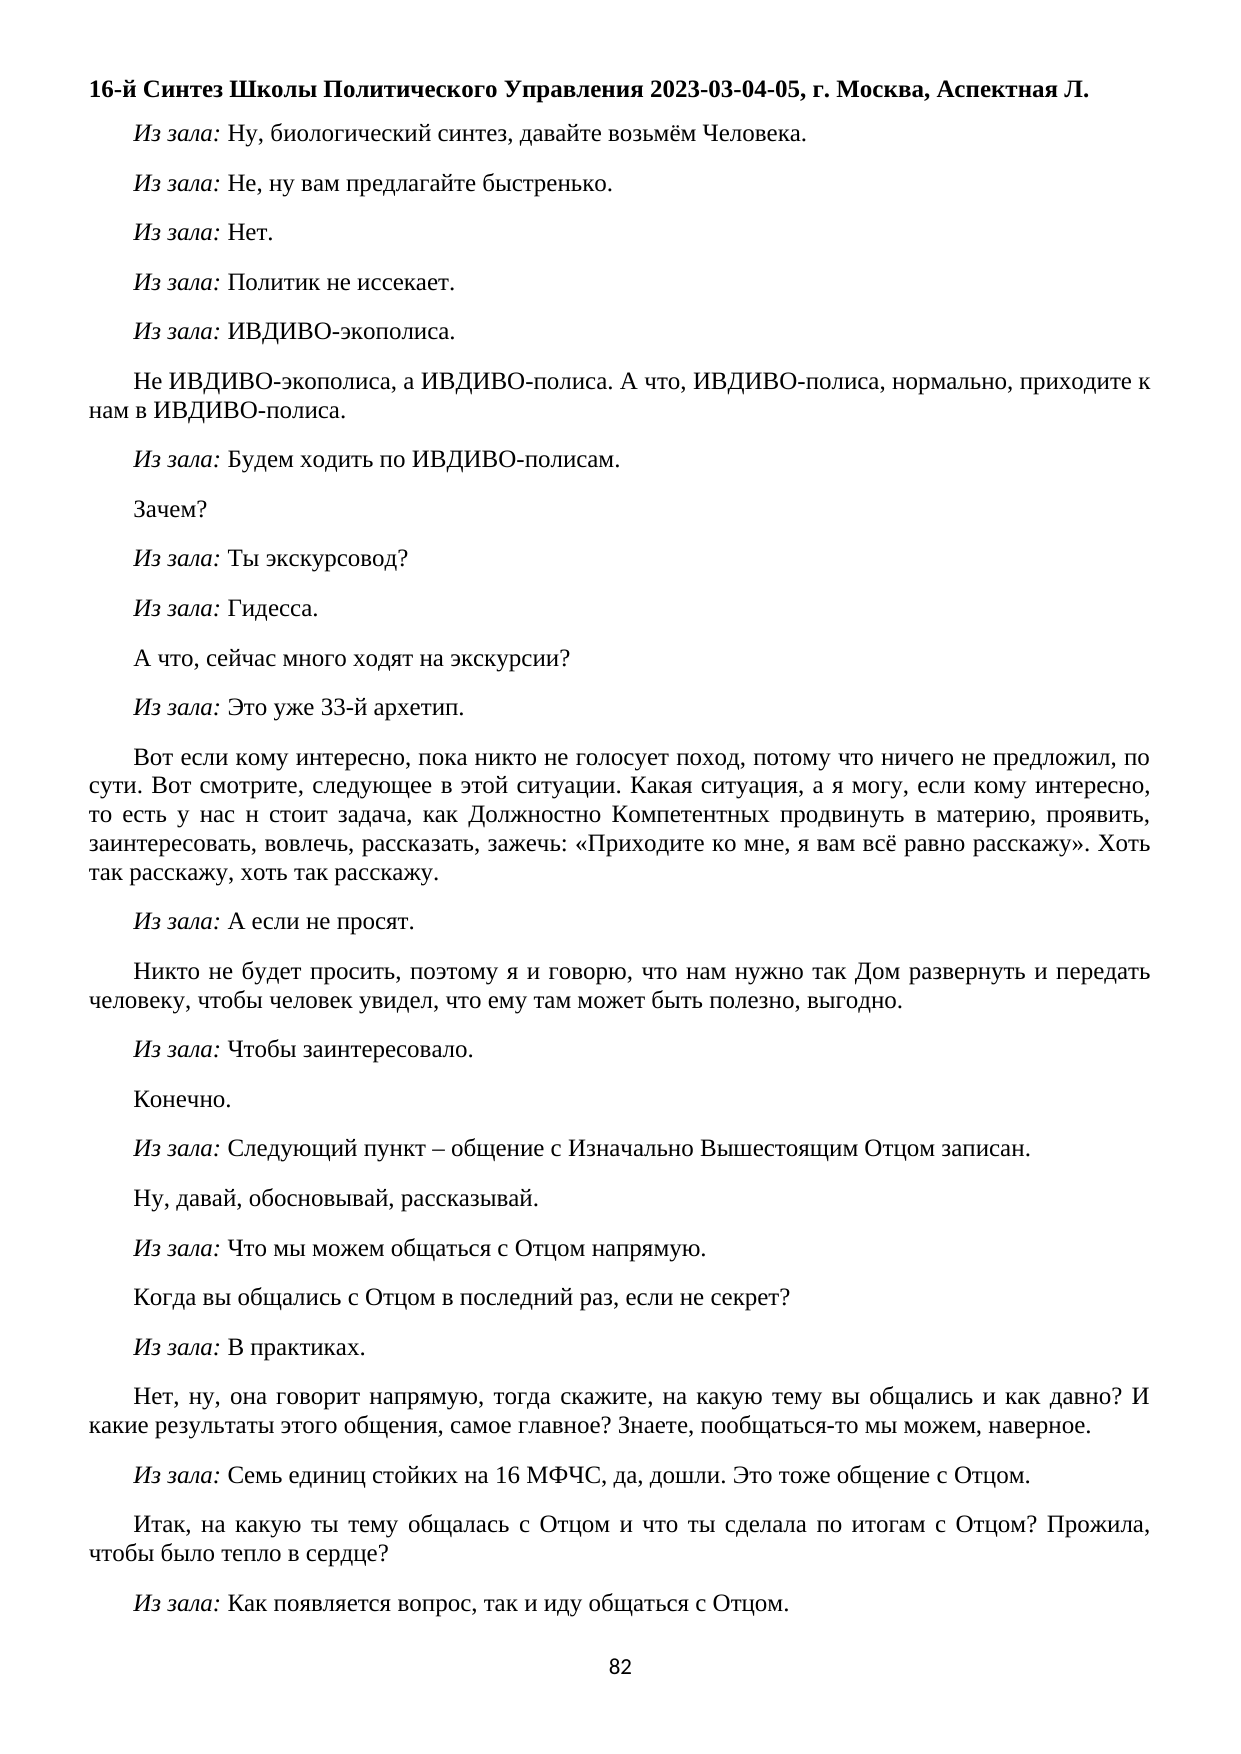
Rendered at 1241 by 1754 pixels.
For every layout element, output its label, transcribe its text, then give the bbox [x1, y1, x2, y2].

text Зачем? [89, 494, 1152, 523]
text Когда вы общались с Отцом в последний раз, если не секрет? [89, 1282, 1152, 1311]
text Из зала: Нет. [89, 217, 1152, 246]
text Итак, на какую ты тему общалась с Отцом и что ты сделала по итогам с Отцом? Прожила, чтобы было тепло в сердце? [89, 1509, 1152, 1567]
text Не ИВДИВО-экополиса, а ИВДИВО-полиса. А что, ИВДИВО-полиса, нормально, приходите к нам в ИВДИВО-полиса. [89, 366, 1152, 423]
text Никто не будет просить, поэтому я и говорю, что нам нужно так Дом развернуть и передать человеку, чтобы человек увидел, что ему там может быть полезно, выгодно. [89, 956, 1152, 1013]
text Из зала: ИВДИВО-экополиса. [89, 316, 1152, 345]
text Из зала: Ну, биологический синтез, давайте возьмём Человека. [89, 118, 1152, 147]
text Вот если кому интересно, пока никто не голосует поход, потому что ничего не предложил, по сути. Вот смотрите, следующее в этой ситуации. Какая ситуация, а я могу, если кому интересно, то есть у нас н стоит задача, как Должностно Компетентных продвинуть в материю, проявить, заинтересовать, вовлечь, рассказать, зажечь: «Приходите ко мне, я вам всё равно расскажу». Хоть так расскажу, хоть так расскажу. [89, 742, 1152, 886]
text Нет, ну, она говорит напрямую, тогда скажите, на какую тему вы общались и как давно? И какие результаты этого общения, самое главное? Знаете, пообщаться-то мы можем, наверное. [89, 1381, 1152, 1439]
text Из зала: Политик не иссекает. [89, 267, 1152, 296]
text Из зала: Не, ну вам предлагайте быстренько. [89, 168, 1152, 196]
text Ну, давай, обосновывай, рассказывай. [89, 1183, 1152, 1212]
text Из зала: Чтобы заинтересовало. [89, 1034, 1152, 1063]
text Из зала: Семь единиц стойких на 16 МФЧС, да, дошли. Это тоже общение с Отцом. [89, 1460, 1152, 1488]
text Из зала: Как появляется вопрос, так и иду общаться с Отцом. [89, 1588, 1152, 1616]
text Из зала: Что мы можем общаться с Отцом напрямую. [89, 1233, 1152, 1261]
text Из зала: Следующий пункт – общение с Изначально Вышестоящим Отцом записан. [89, 1133, 1152, 1162]
text Из зала: Будем ходить по ИВДИВО-полисам. [89, 444, 1152, 473]
text Конечно. [89, 1084, 1152, 1113]
text Из зала: Это уже 33-й архетип. [89, 692, 1152, 721]
text Из зала: В практиках. [89, 1332, 1152, 1361]
text А что, сейчас много ходят на экскурсии? [89, 643, 1152, 671]
text Из зала: А если не просят. [89, 906, 1152, 935]
text Из зала: Ты экскурсовод? [89, 543, 1152, 572]
text Из зала: Гидесса. [89, 593, 1152, 622]
